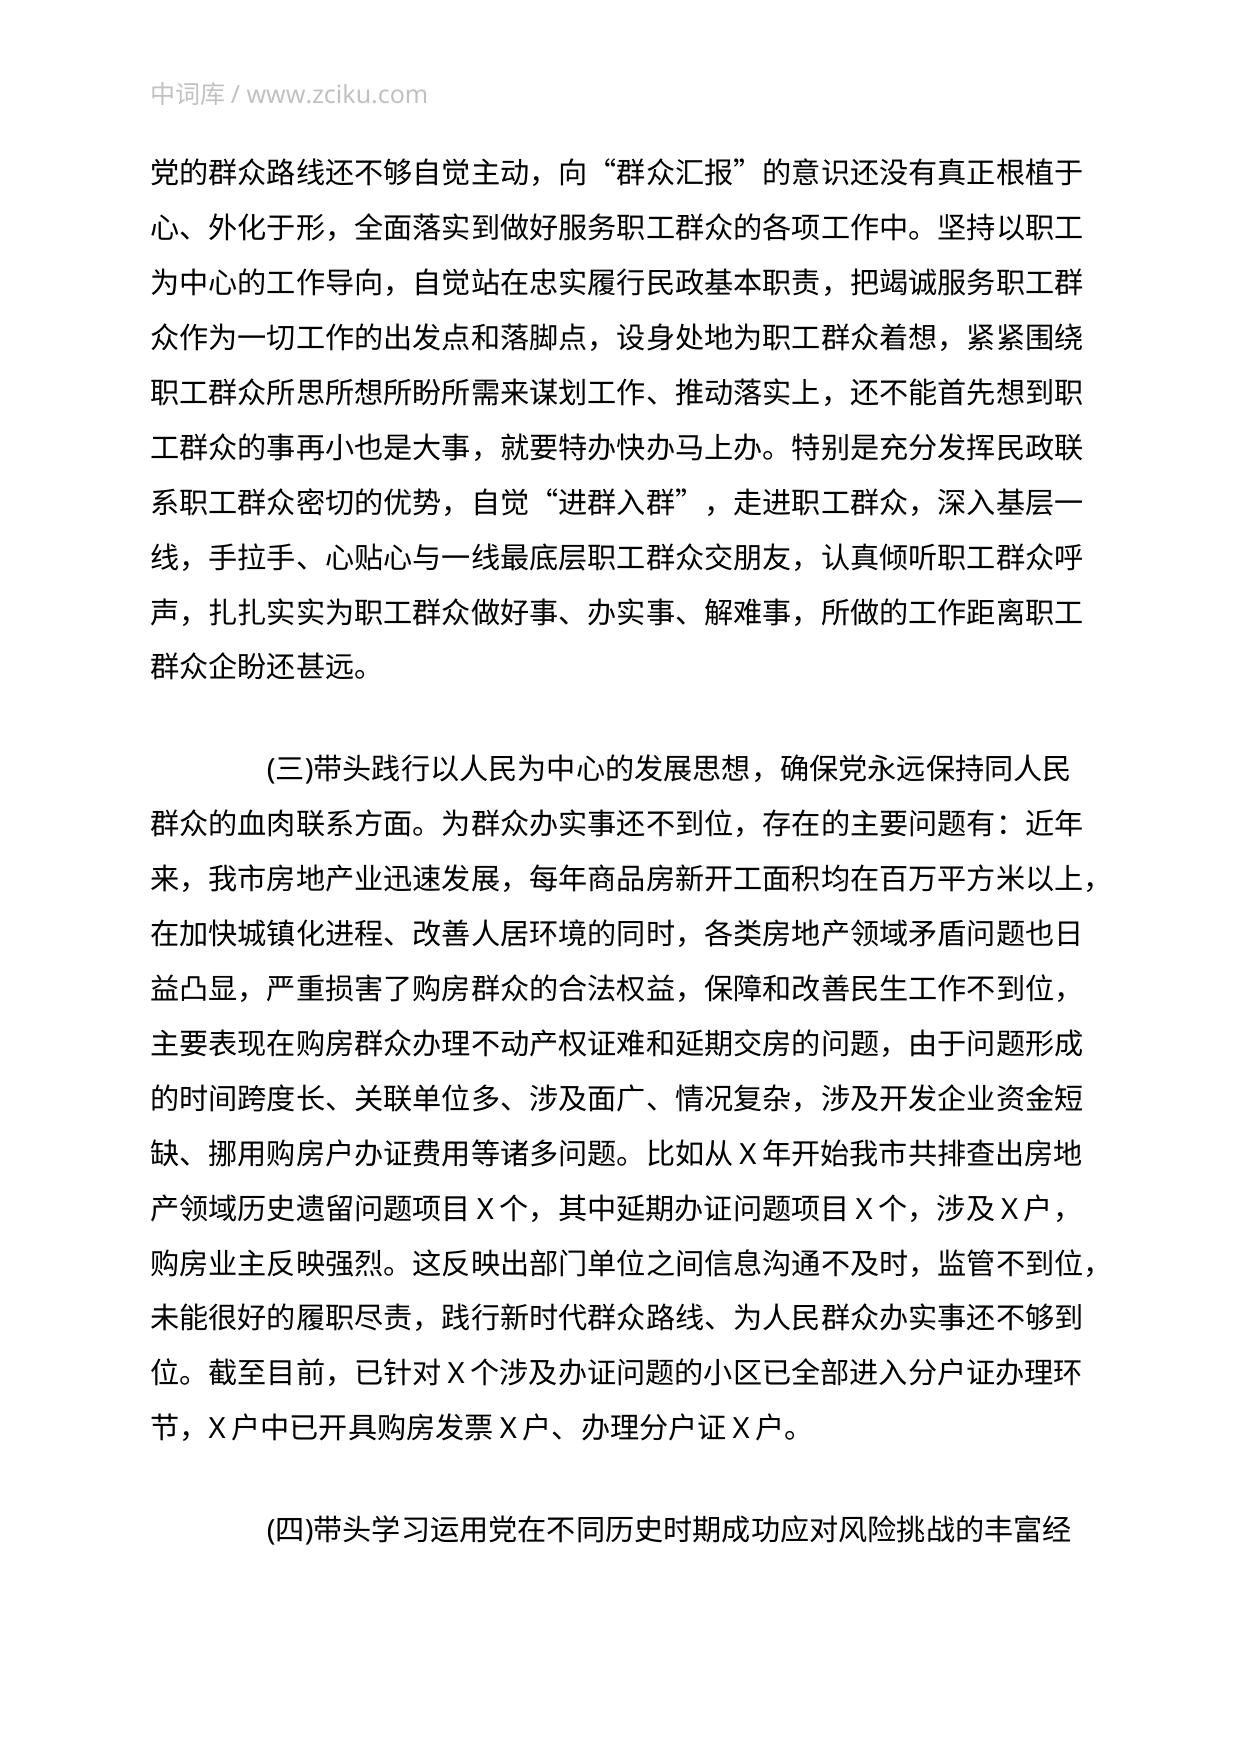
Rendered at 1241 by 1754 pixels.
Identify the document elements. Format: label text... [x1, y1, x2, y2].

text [150, 1507, 1090, 1549]
text (三)带头践行以人民为中心的发展思想，确保党永远保持同人民群众的血肉联系方面。为群众办实事还不到位，存在的主要问题有：近年来，我市房地产业迅速发展，每年商品房新开工面积均在百万平方米以上，在加快城镇化进程、改善人居环境的同时，各类房地产领域矛盾问题也日益凸显，严重损害了购房群众的合法权益，保障和改善民生工作不到位，主要表现在购房群众办理不动产权证难和延期交房的问题，由于问题形成的时间跨度长、关联单位多、涉及面广、情况复杂，涉及开发企业资金短缺、挪用购房户办证费用等诸多问题。比如从X年开始我市共排查出房地产领域历史遗留问题项目X个，其中延期办证问题项目X个，涉及X户，购房业主反映强烈。这反映出部门单位之间信息沟通不及时，监管不到位，未能很好的履职尽责，践行新时代群众路线、为人民群众办实事还不够到位。截至目前，已针对X个涉及办证问题的小区已全部进入分户证办理环节，X户中已开具购房发票X户、办理分户证X户。 [150, 746, 1090, 1447]
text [150, 150, 1090, 686]
